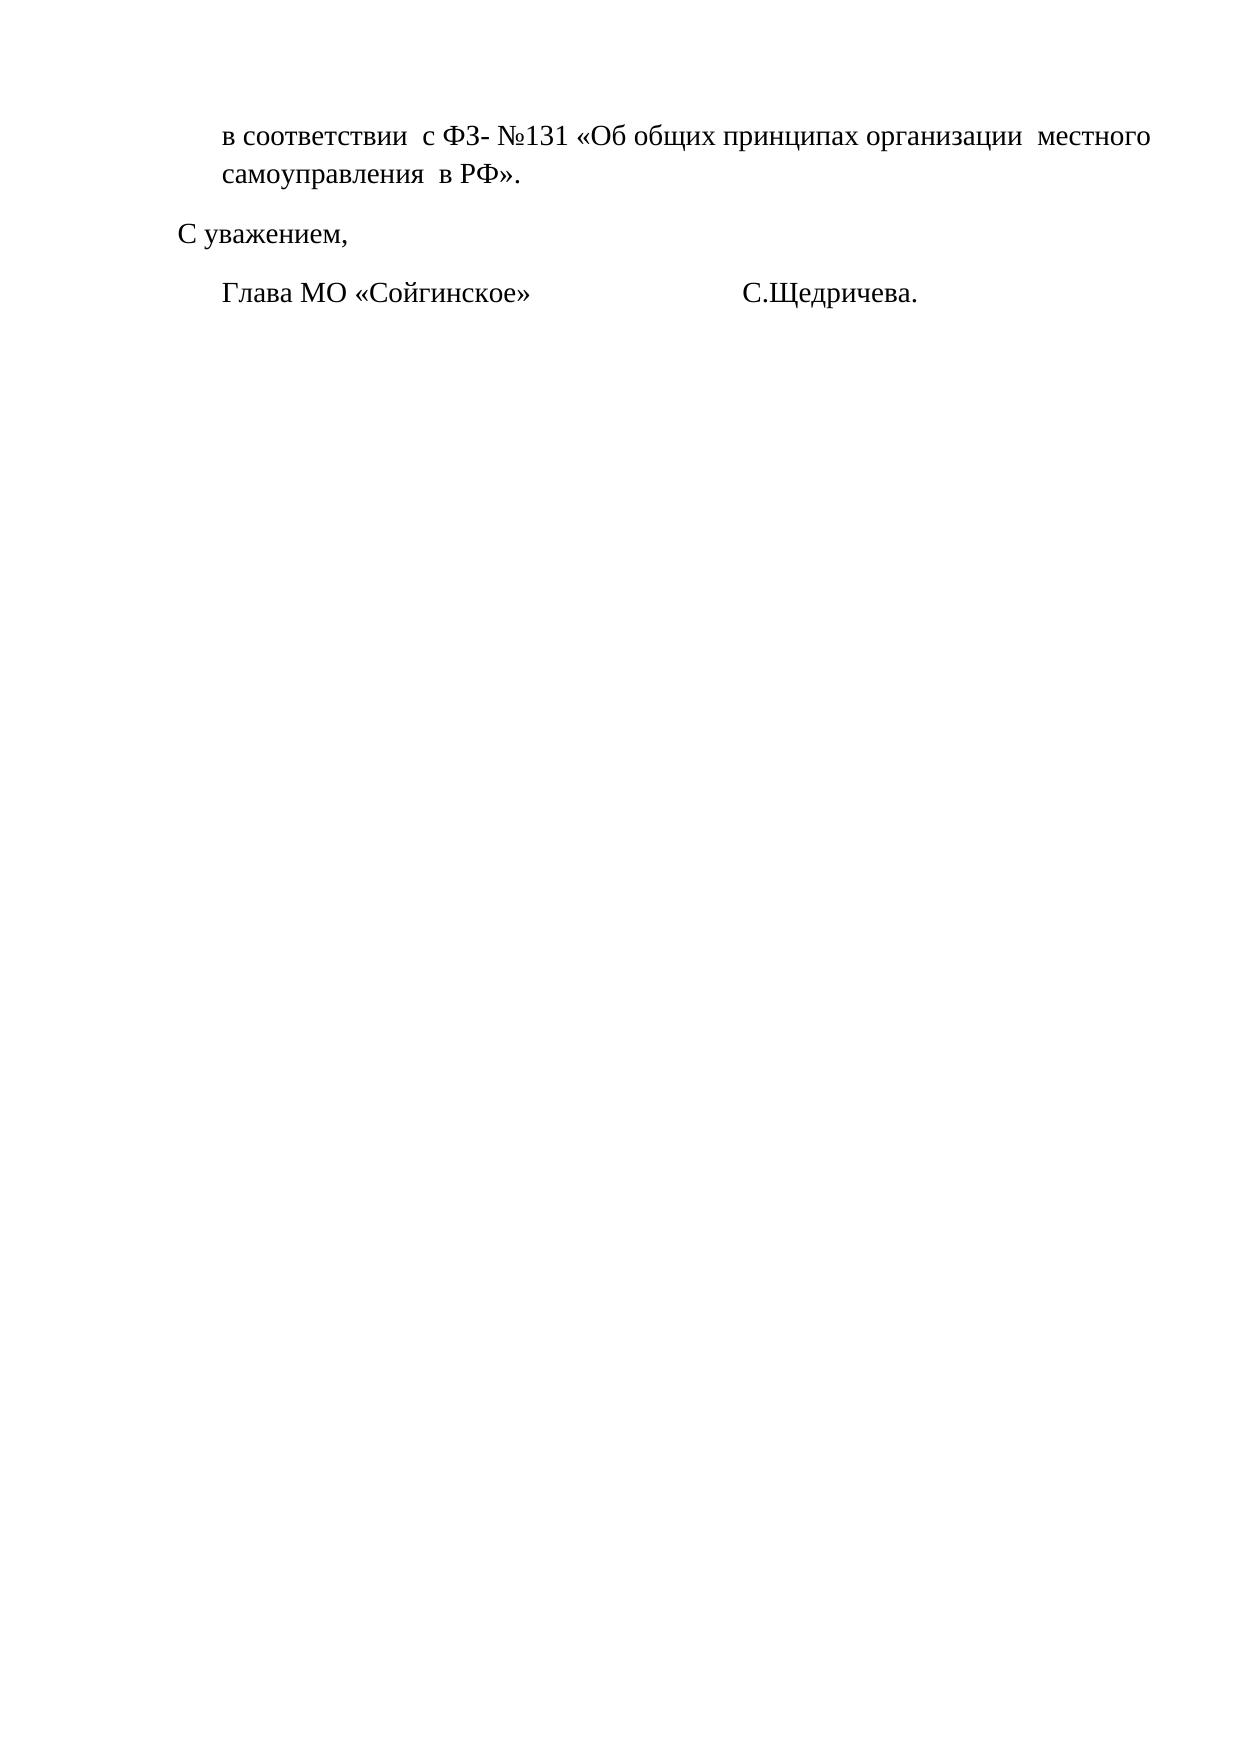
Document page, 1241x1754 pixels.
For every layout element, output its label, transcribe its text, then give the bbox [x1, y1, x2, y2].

text С уважением, [177, 216, 1152, 249]
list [222, 118, 1152, 190]
list Глава МО «Сойгинское» С.Щедричева. [222, 275, 1152, 309]
